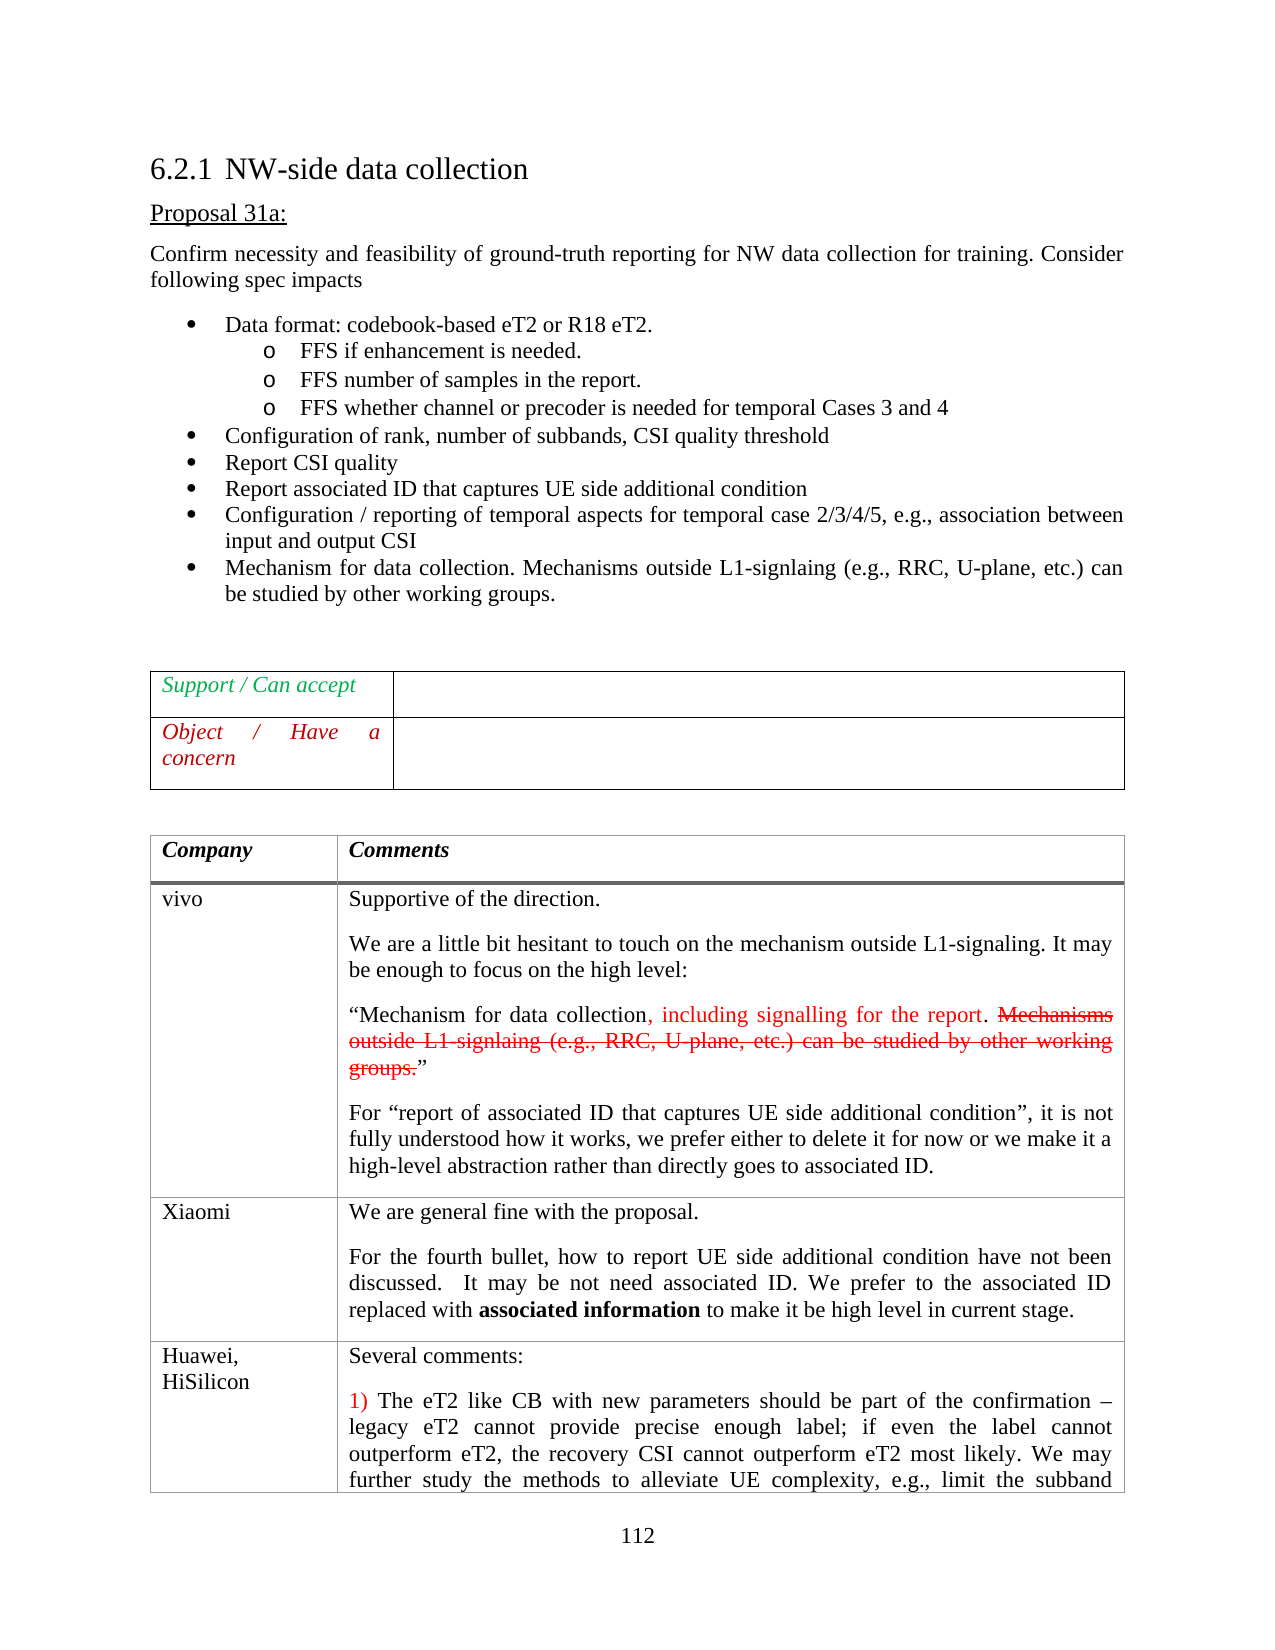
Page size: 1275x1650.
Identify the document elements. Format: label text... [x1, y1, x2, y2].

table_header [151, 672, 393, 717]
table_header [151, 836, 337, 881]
text Proposal 31a: [150, 198, 1125, 227]
list Configuration / reporting of temporal aspects for temporal case 2/3/4/5, e.g., association between input and output CSI [187, 501, 1125, 554]
list FFS if enhancement is needed. [262, 337, 1125, 366]
list Configuration of rank, number of subbands, CSI quality threshold [187, 422, 1125, 448]
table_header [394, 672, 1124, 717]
subtitle NW-side data collection [150, 150, 1125, 186]
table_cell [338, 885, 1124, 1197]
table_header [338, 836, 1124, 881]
list Mechanism for data collection. Mechanisms outside L1-signlaing (e.g., RRC, U-plane, etc.) can be studied by other working groups. [187, 554, 1125, 607]
list Data format: codebook-based eT2 or R18 eT2. [187, 311, 1125, 337]
list FFS whether channel or precoder is needed for temporal Cases 3 and 4 [262, 394, 1125, 422]
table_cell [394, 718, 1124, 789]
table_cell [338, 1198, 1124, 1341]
list FFS number of samples in the report. [262, 366, 1125, 394]
text Confirm necessity and feasibility of ground-truth reporting for NW data collection for training. Consider following spec impacts [150, 240, 1125, 292]
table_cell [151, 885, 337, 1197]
list Report CSI quality [187, 448, 1125, 475]
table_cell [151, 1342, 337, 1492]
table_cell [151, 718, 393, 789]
list Report associated ID that captures UE side additional condition [187, 475, 1125, 501]
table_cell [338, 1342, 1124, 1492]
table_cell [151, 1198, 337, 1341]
